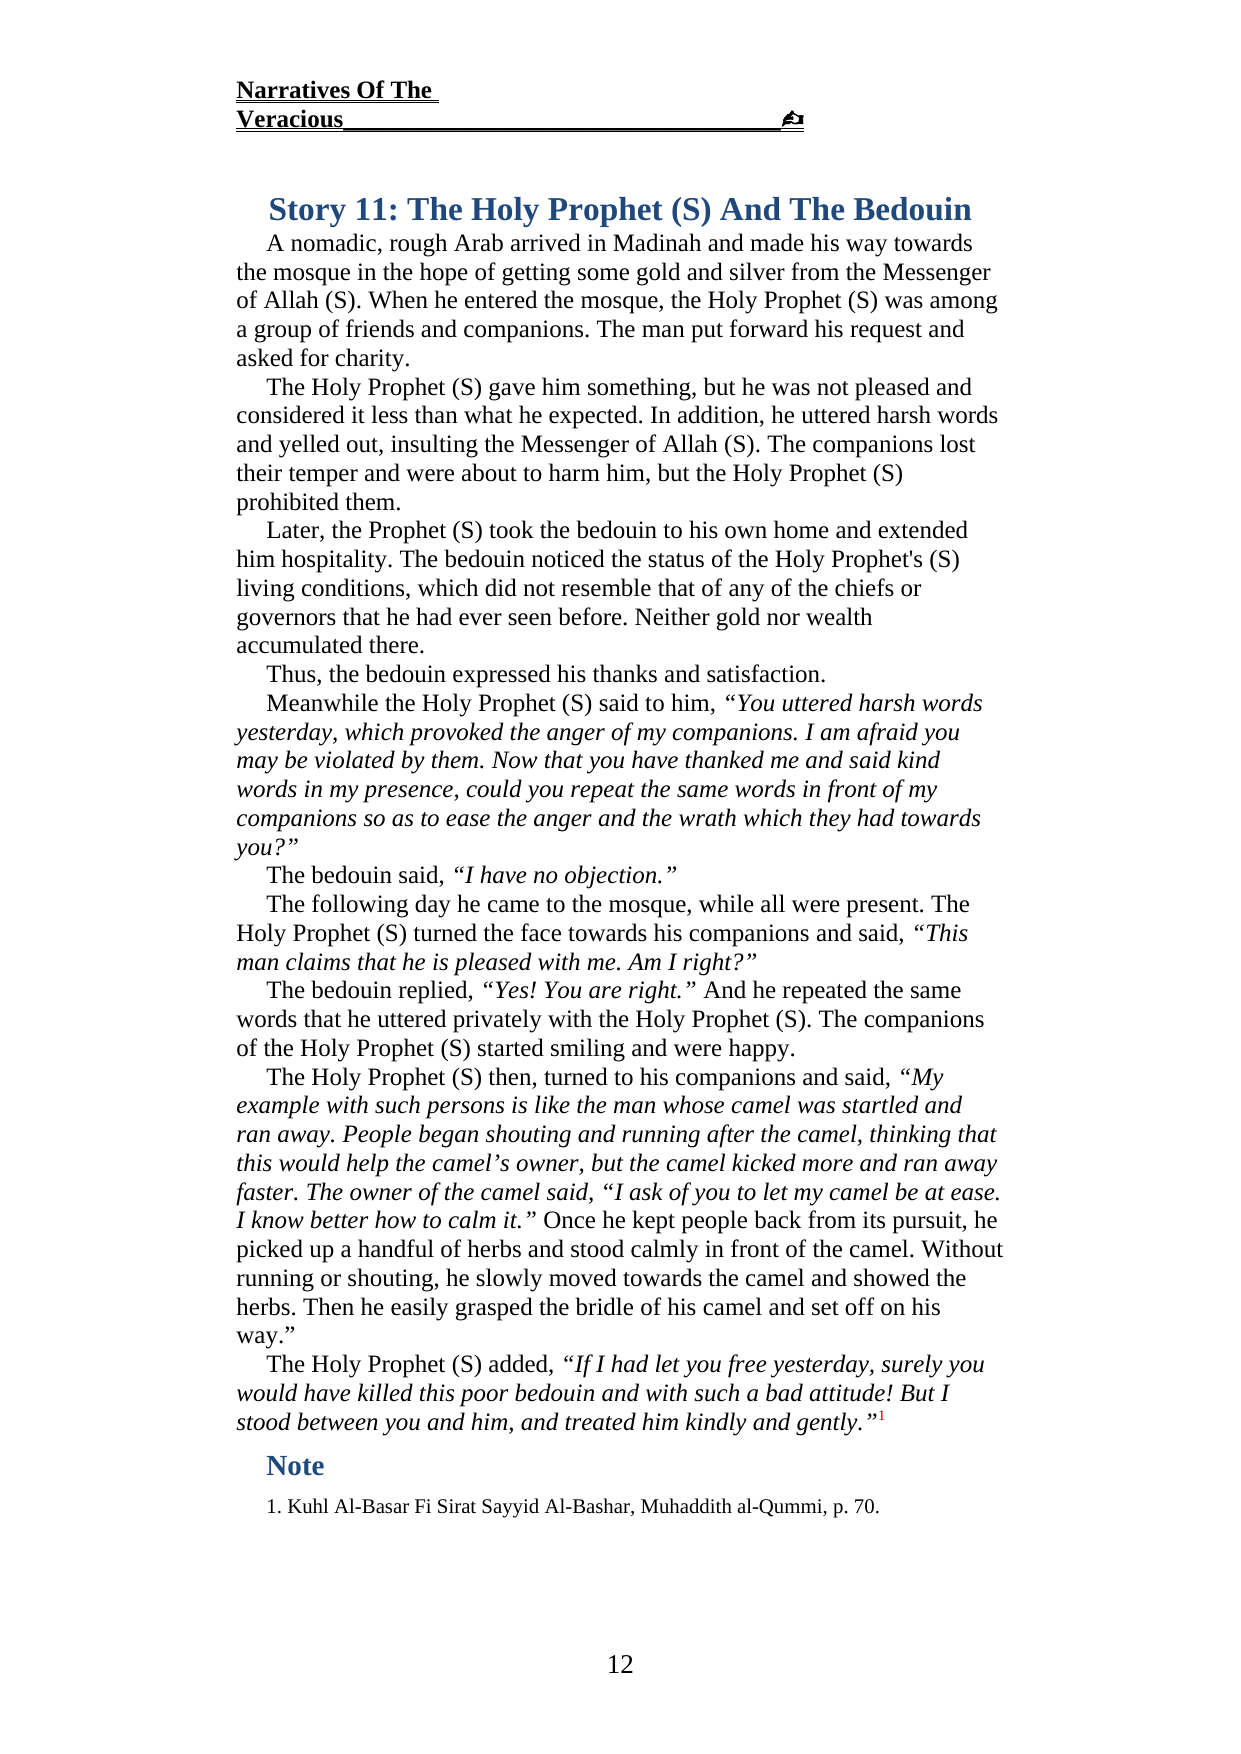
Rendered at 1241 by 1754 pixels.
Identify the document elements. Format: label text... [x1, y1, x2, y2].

text Thus, the bedouin expressed his thanks and satisfaction. [236, 659, 1004, 688]
text 1. Kuhl Al-Basar Fi Sirat Sayyid Al-Bashar, Muhaddith al-Qummi, p. 70. [236, 1494, 1004, 1518]
text The bedouin replied, “Yes! You are right.” And he repeated the same words that he uttered privately with the Holy Prophet (S). The companions of the Holy Prophet (S) started smiling and were happy. [236, 976, 1004, 1062]
subtitle Story 11: The Holy Prophet (S) And The Bedouin [236, 190, 1004, 228]
text The Holy Prophet (S) added, “If I had let you free yesterday, surely you would have killed this poor bedouin and with such a bad attitude! But I stood between you and him, and treated him kindly and gently.”1 [236, 1349, 1004, 1436]
text Later, the Prophet (S) took the bedouin to his own home and extended him hospitality. The bedouin noticed the status of the Holy Prophet's (S) living conditions, which did not resemble that of any of the chiefs or governors that he had ever seen before. Neither gold nor wealth accumulated there. [236, 516, 1004, 659]
text Meanwhile the Holy Prophet (S) said to him, “You uttered harsh words yesterday, which provoked the anger of my companions. I am afraid you may be violated by them. Now that you have thanked me and said kind words in my presence, could you repeat the same words in front of my companions so as to ease the anger and the wrath which they had towards you?” [236, 688, 1004, 861]
text A nomadic, rough Arab arrived in Madinah and made his way towards the mosque in the hope of getting some gold and silver from the Messenger of Allah (S). When he entered the mosque, the Holy Prophet (S) was among a group of friends and companions. The man put forward his request and asked for charity. [236, 228, 1004, 372]
text The Holy Prophet (S) gave him something, but he was not pleased and considered it less than what he expected. In addition, he uttered harsh words and yelled out, insulting the Messenger of Allah (S). The companions lost their temper and were about to harm him, but the Holy Prophet (S) prohibited them. [236, 372, 1004, 516]
text The following day he came to the mosque, while all were present. The Holy Prophet (S) turned the face towards his companions and said, “This man claims that he is pleased with me. Am I right?” [236, 889, 1004, 976]
subtitle Note [236, 1448, 1004, 1482]
text The bedouin said, “I have no objection.” [236, 861, 1004, 889]
text The Holy Prophet (S) then, turned to his companions and said, “My example with such persons is like the man whose camel was startled and ran away. People began shouting and running after the camel, thinking that this would help the camel’s owner, but the camel kicked more and ran away faster. The owner of the camel said, “I ask of you to let my camel be at ease. I know better how to calm it.” Once he kept people back from its pursuit, he picked up a handful of herbs and stood calmly in front of the camel. Without running or shouting, he slowly moved towards the camel and showed the herbs. Then he easily grasped the bridle of his camel and set off on his way.” [236, 1062, 1004, 1349]
